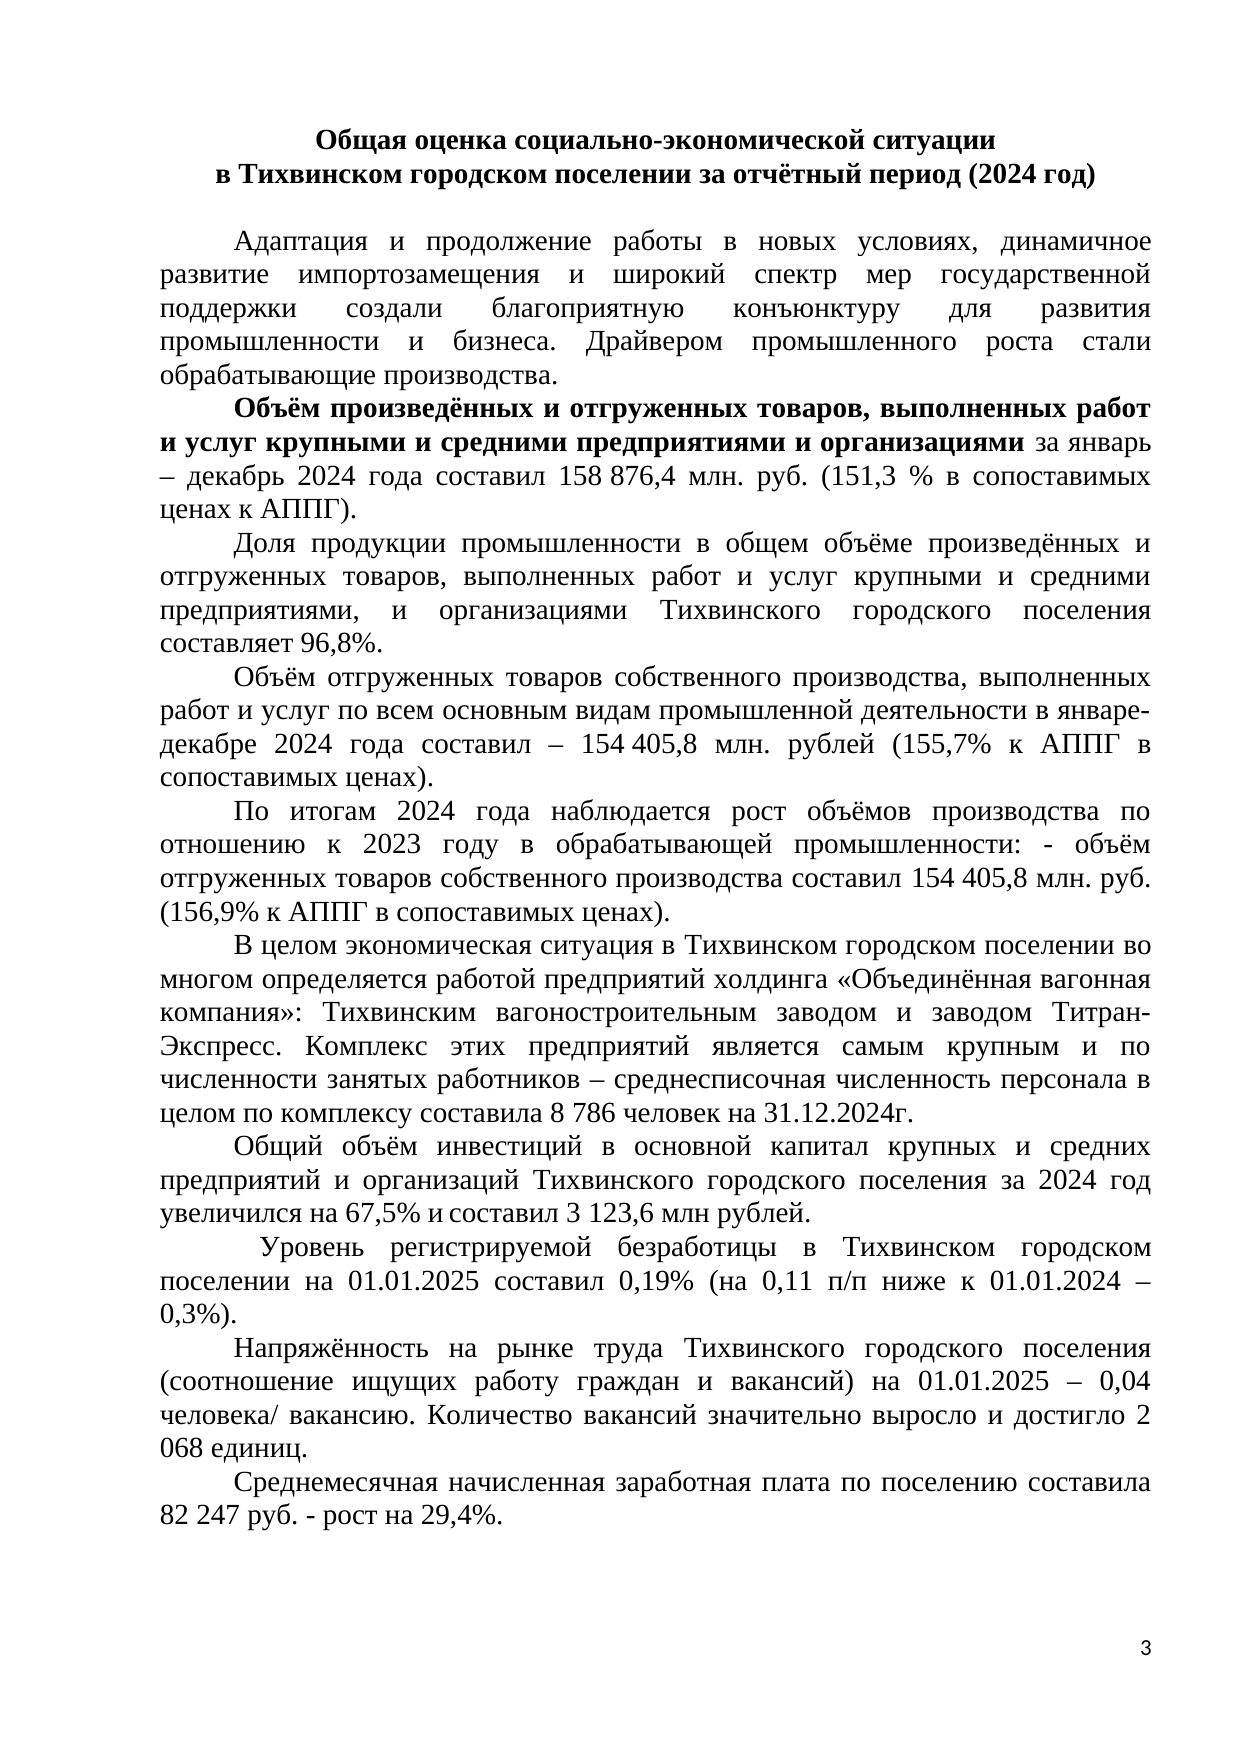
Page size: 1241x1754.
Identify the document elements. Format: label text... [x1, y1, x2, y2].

text В целом экономическая ситуация в Тихвинском городском поселении во многом определяется работой предприятий холдинга «Объединённая вагонная компания»: Тихвинским вагоностроительным заводом и заводом Титран-Экспресс. Комплекс этих предприятий является самым крупным и по численности занятых работников – среднесписочная численность персонала в целом по комплексу составила 8 786 человек на 31.12.2024г. [159, 927, 1152, 1128]
text Общая оценка социально-экономической ситуации [159, 122, 1152, 156]
text Общий объём инвестиций в основной капитал крупных и средних предприятий и организаций Тихвинского городского поселения за 2024 год увеличился на 67,5% и составил 3 123,6 млн рублей. [159, 1128, 1152, 1229]
text в Тихвинском городском поселении за отчётный период (2024 год) [159, 156, 1152, 189]
text Напряжённость на рынке труда Тихвинского городского поселения (соотношение ищущих работу граждан и вакансий) на 01.01.2025 – 0,04 человека/ вакансию. Количество вакансий значительно выросло и достигло 2 068 единиц. [159, 1330, 1152, 1464]
text По итогам 2024 года наблюдается рост объёмов производства по отношению к 2023 году в обрабатывающей промышленности: - объём отгруженных товаров собственного производства составил 154 405,8 млн. руб. (156,9% к АППГ в сопоставимых ценах). [159, 793, 1152, 927]
text Доля продукции промышленности в общем объёме произведённых и отгруженных товаров, выполненных работ и услуг крупными и средними предприятиями, и организациями Тихвинского городского поселения составляет 96,8%. [159, 525, 1152, 659]
text Адаптация и продолжение работы в новых условиях, динамичное развитие импортозамещения и широкий спектр мер государственной поддержки создали благоприятную конъюнктуру для развития промышленности и бизнеса. Драйвером промышленного роста стали обрабатывающие производства. [159, 223, 1152, 391]
text Объём отгруженных товаров собственного производства, выполненных работ и услуг по всем основным видам промышленной деятельности в январе-декабре 2024 года составил – 154 405,8 млн. рублей (155,7% к АППГ в сопоставимых ценах). [159, 659, 1152, 793]
text Среднемесячная начисленная заработная плата по поселению составила 82 247 руб. - рост на 29,4%. [159, 1464, 1152, 1531]
text Объём произведённых и отгруженных товаров, выполненных работ и услуг крупными и средними предприятиями и организациями за январь – декабрь 2024 года составил 158 876,4 млн. руб. (151,3 % в сопоставимых ценах к АППГ). [159, 391, 1152, 525]
text Уровень регистрируемой безработицы в Тихвинском городском поселении на 01.01.2025 составил 0,19% (на 0,11 п/п ниже к 01.01.2024 – 0,3%). [159, 1229, 1152, 1330]
